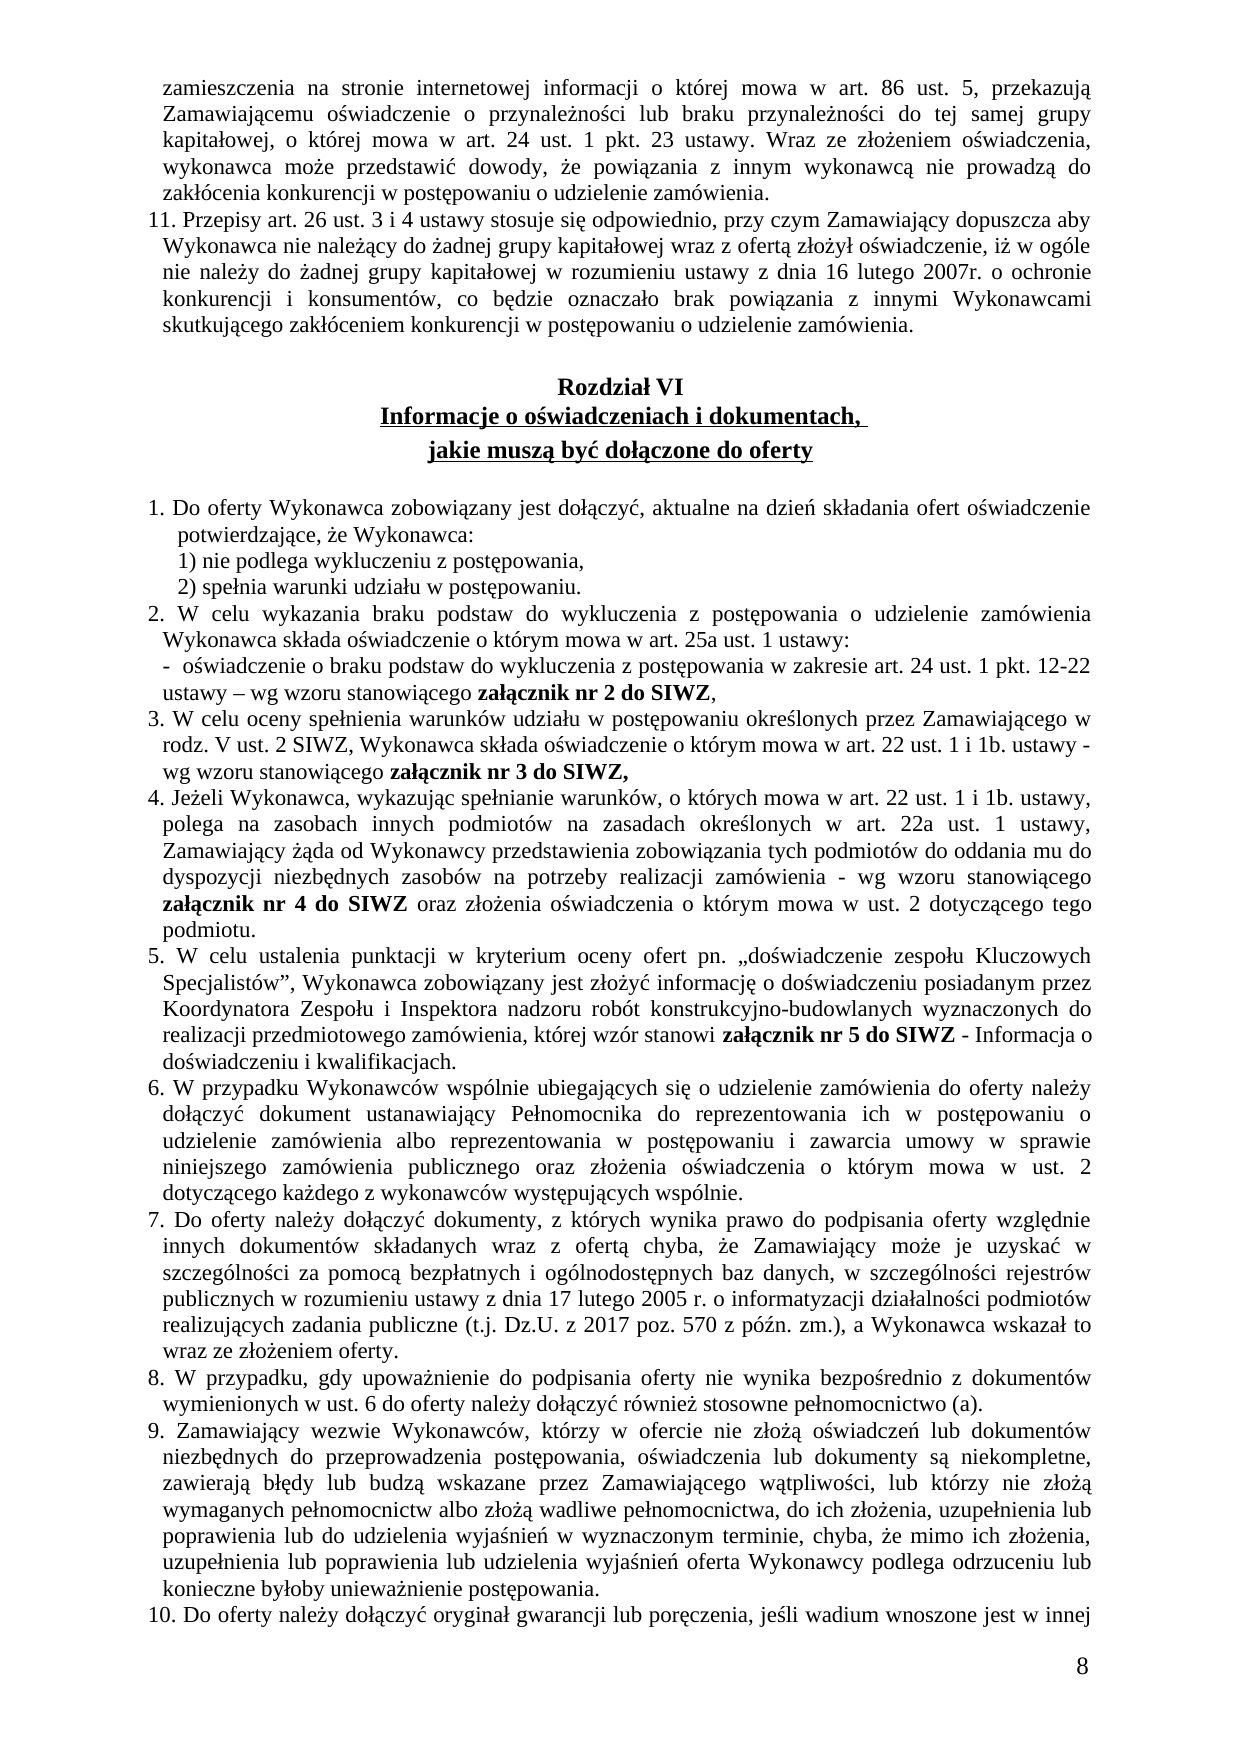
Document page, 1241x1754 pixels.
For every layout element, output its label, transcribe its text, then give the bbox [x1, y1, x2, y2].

text 9. Zamawiający wezwie Wykonawców, którzy w ofercie nie złożą oświadczeń lub dokumentów niezbędnych do przeprowadzenia postępowania, oświadczenia lub dokumenty są niekompletne, zawierają błędy lub budzą wskazane przez Zamawiającego wątpliwości, lub którzy nie złożą wymaganych pełnomocnictw albo złożą wadliwe pełnomocnictwa, do ich złożenia, uzupełnienia lub poprawienia lub do udzielenia wyjaśnień w wyznaczonym terminie, chyba, że mimo ich złożenia, uzupełnienia lub poprawienia lub udzielenia wyjaśnień oferta Wykonawcy podlega odrzuceniu lub konieczne byłoby unieważnienie postępowania. [148, 1417, 1093, 1601]
text 2. W celu wykazania braku podstaw do wykluczenia z postępowania o udzielenie zamówienia Wykonawca składa oświadczenie o którym mowa w art. 25a ust. 1 ustawy: [148, 600, 1093, 652]
text 6. W przypadku Wykonawców wspólnie ubiegających się o udzielenie zamówienia do oferty należy dołączyć dokument ustanawiający Pełnomocnika do reprezentowania ich w postępowaniu o udzielenie zamówienia albo reprezentowania w postępowaniu i zawarcia umowy w sprawie niniejszego zamówienia publicznego oraz złożenia oświadczenia o którym mowa w ust. 2 dotyczącego każdego z wykonawców występujących wspólnie. [148, 1074, 1093, 1206]
text 2) spełnia warunki udziału w postępowaniu. [177, 573, 1093, 600]
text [148, 1601, 1093, 1627]
text 3. W celu oceny spełnienia warunków udziału w postępowaniu określonych przez Zamawiającego w rodz. V ust. 2 SIWZ, Wykonawca składa oświadczenie o którym mowa w art. 22 ust. 1 i 1b. ustawy - wg wzoru stanowiącego załącznik nr 3 do SIWZ, [148, 705, 1093, 784]
text 8. W przypadku, gdy upoważnienie do podpisania oferty nie wynika bezpośrednio z dokumentów wymienionych w ust. 6 do oferty należy dołączyć również stosowne pełnomocnictwo (a). [148, 1364, 1093, 1417]
text 7. Do oferty należy dołączyć dokumenty, z których wynika prawo do podpisania oferty względnie innych dokumentów składanych wraz z ofertą chyba, że Zamawiający może je uzyskać w szczególności za pomocą bezpłatnych i ogólnodostępnych baz danych, w szczególności rejestrów publicznych w rozumieniu ustawy z dnia 17 lutego 2005 r. o informatyzacji działalności podmiotów realizujących zadania publiczne (t.j. Dz.U. z 2017 poz. 570 z późn. zm.), a Wykonawca wskazał to wraz ze złożeniem oferty. [148, 1206, 1093, 1364]
text 11. Przepisy art. 26 ust. 3 i 4 ustawy stosuje się odpowiednio, przy czym Zamawiający dopuszcza aby Wykonawca nie należący do żadnej grupy kapitałowej wraz z ofertą złożył oświadczenie, iż w ogóle nie należy do żadnej grupy kapitałowej w rozumieniu ustawy z dnia 16 lutego 2007r. o ochronie konkurencji i konsumentów, co będzie oznaczało brak powiązania z innymi Wykonawcami skutkującego zakłóceniem konkurencji w postępowaniu o udzielenie zamówienia. [148, 206, 1093, 337]
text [148, 74, 1093, 206]
text 1) nie podlega wykluczeniu z postępowania, [177, 547, 1093, 573]
text 1. Do oferty Wykonawca zobowiązany jest dołączyć, aktualne na dzień składania ofert oświadczenie potwierdzające, że Wykonawca: [148, 494, 1093, 547]
list Rozdział VI Informacje o oświadczeniach i dokumentach, [148, 372, 1093, 429]
text 5. W celu ustalenia punktacji w kryterium oceny ofert pn. „doświadczenie zespołu Kluczowych Specjalistów”, Wykonawca zobowiązany jest złożyć informację o doświadczeniu posiadanym przez Koordynatora Zespołu i Inspektora nadzoru robót konstrukcyjno-budowlanych wyznaczonych do realizacji przedmiotowego zamówienia, której wzór stanowi załącznik nr 5 do SIWZ - Informacja o doświadczeniu i kwalifikacjach. [148, 942, 1093, 1074]
text - oświadczenie o braku podstaw do wykluczenia z postępowania w zakresie art. 24 ust. 1 pkt. 12-22 ustawy – wg wzoru stanowiącego załącznik nr 2 do SIWZ, [162, 652, 1093, 705]
text 4. Jeżeli Wykonawca, wykazując spełnianie warunków, o których mowa w art. 22 ust. 1 i 1b. ustawy, polega na zasobach innych podmiotów na zasadach określonych w art. 22a ust. 1 ustawy, Zamawiający żąda od Wykonawcy przedstawienia zobowiązania tych podmiotów do oddania mu do dyspozycji niezbędnych zasobów na potrzeby realizacji zamówienia - wg wzoru stanowiącego załącznik nr 4 do SIWZ oraz złożenia oświadczenia o którym mowa w ust. 2 dotyczącego tego podmiotu. [148, 784, 1093, 942]
list jakie muszą być dołączone do oferty [148, 436, 1093, 464]
